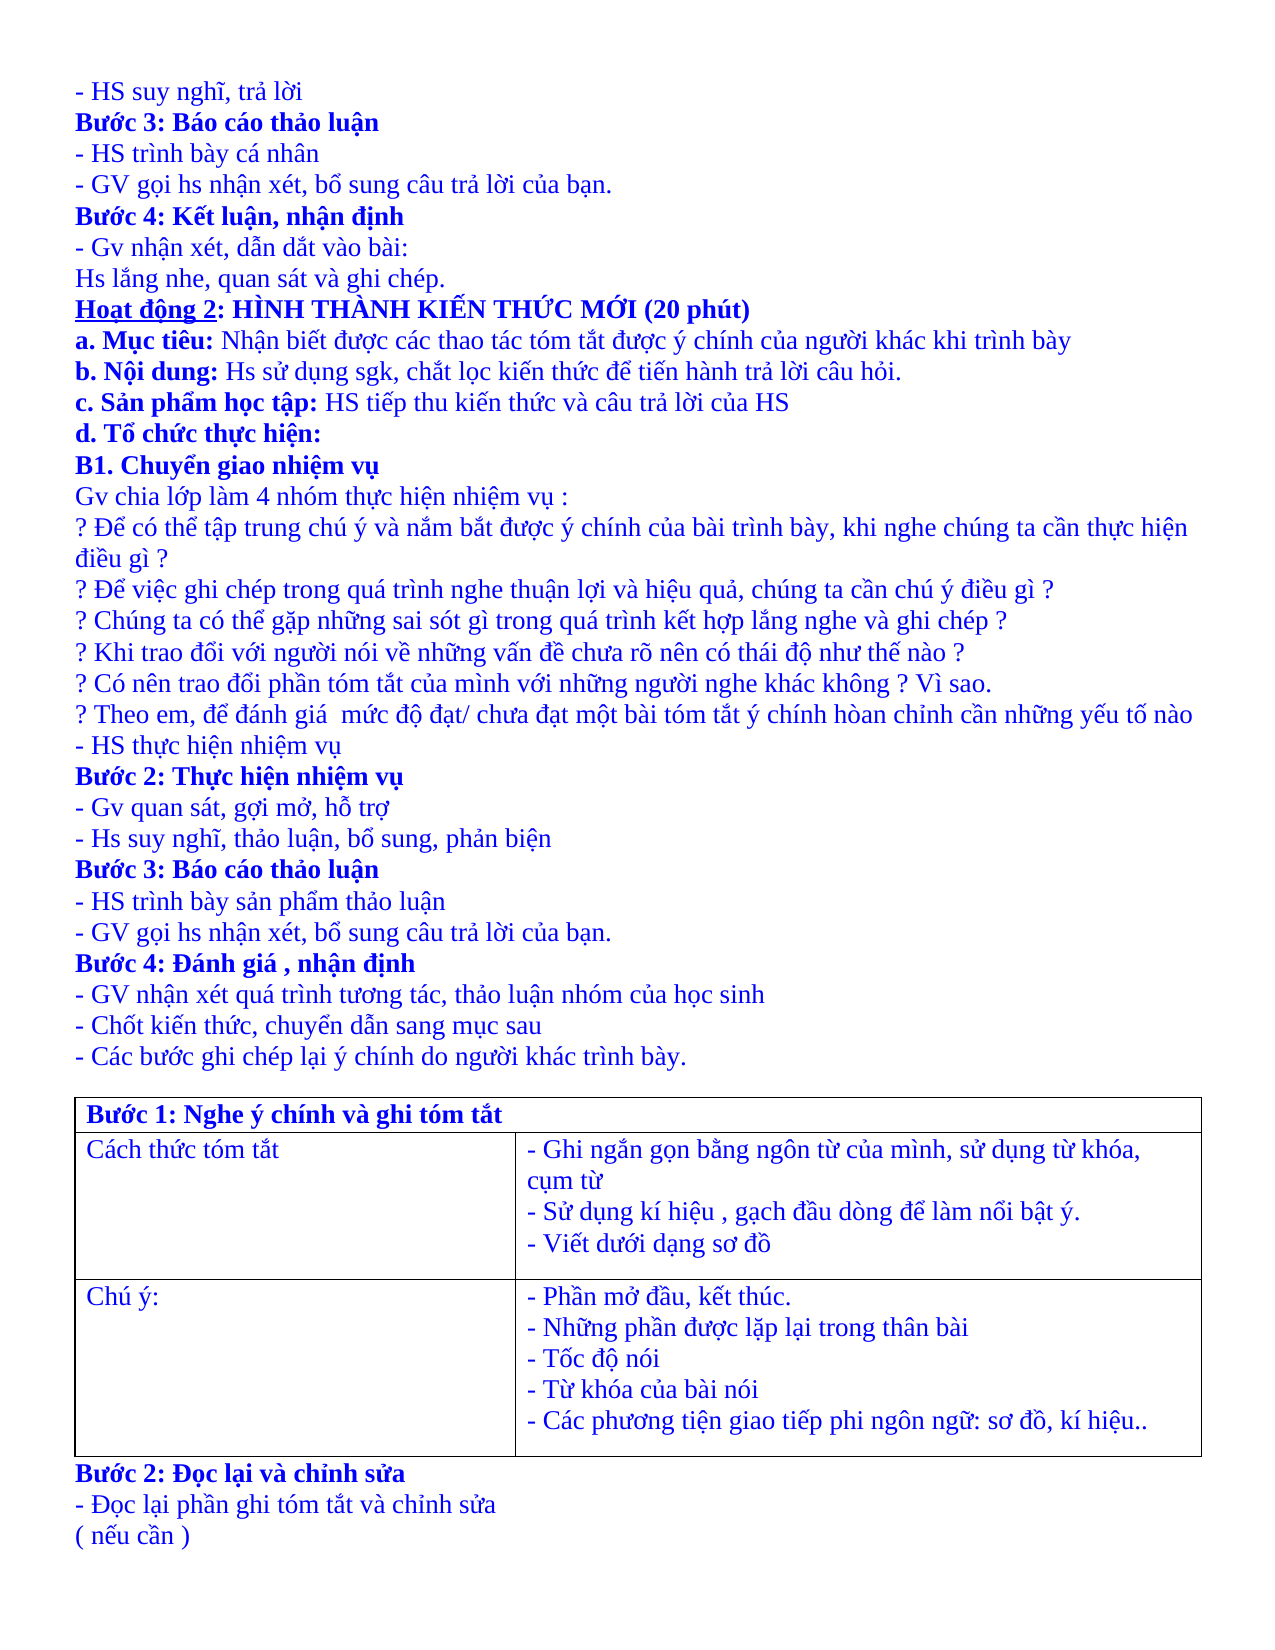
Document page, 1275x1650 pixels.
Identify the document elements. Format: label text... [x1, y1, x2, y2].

text ? Để việc ghi chép trong quá trình nghe thuận lợi và hiệu quả, chúng ta cần chú ý điều gì ? [75, 573, 1200, 604]
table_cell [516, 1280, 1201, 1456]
text - HS thực hiện nhiệm vụ [75, 729, 1200, 760]
text - Chốt kiến thức, chuyển dẫn sang mục sau [75, 1009, 1200, 1041]
text - HS suy nghĩ, trả lời [75, 75, 1200, 106]
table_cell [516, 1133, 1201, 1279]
text - GV gọi hs nhận xét, bổ sung câu trả lời của bạn. [75, 916, 1200, 947]
text - Gv nhận xét, dẫn dắt vào bài: [75, 231, 1200, 262]
text Bước 4: Đánh giá , nhận định [75, 947, 1200, 978]
text ? Để có thể tập trung chú ý và nắm bắt được ý chính của bài trình bày, khi nghe chúng ta cần thực hiện điều gì ? [75, 511, 1200, 573]
text d. Tổ chức thực hiện: [75, 418, 1200, 449]
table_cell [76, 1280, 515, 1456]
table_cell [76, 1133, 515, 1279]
text ( nếu cần ) [75, 1519, 1200, 1550]
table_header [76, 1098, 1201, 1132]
text ? Theo em, để đánh giá mức độ đạt/ chưa đạt một bài tóm tắt ý chính hòan chỉnh cần những yếu tố nào [75, 698, 1200, 729]
text - Các bước ghi chép lại ý chính do người khác trình bày. [75, 1041, 1200, 1072]
text - Gv quan sát, gợi mở, hỗ trợ [75, 791, 1200, 822]
text Bước 4: Kết luận, nhận định [75, 199, 1200, 231]
text Bước 2: Thực hiện nhiệm vụ [75, 760, 1200, 791]
text - HS trình bày sản phẩm thảo luận [75, 885, 1200, 916]
text Hoạt động 2: HÌNH THÀNH KIẾN THỨC MỚI (20 phút) [75, 293, 1200, 324]
text Bước 2: Đọc lại và chỉnh sửa [75, 1457, 1200, 1488]
text - GV gọi hs nhận xét, bổ sung câu trả lời của bạn. [75, 168, 1200, 199]
text a. Mục tiêu: Nhận biết được các thao tác tóm tắt được ý chính của người khác khi trình bày [75, 324, 1200, 355]
text Gv chia lớp làm 4 nhóm thực hiện nhiệm vụ : [75, 480, 1200, 511]
text c. Sản phẩm học tập: HS tiếp thu kiến thức và câu trả lời của HS [75, 386, 1200, 418]
text - HS trình bày cá nhân [75, 137, 1200, 168]
text - GV nhận xét quá trình tương tác, thảo luận nhóm của học sinh [75, 978, 1200, 1009]
text ? Có nên trao đổi phần tóm tắt của mình với những người nghe khác không ? Vì sao. [75, 667, 1200, 698]
text B1. Chuyển giao nhiệm vụ [75, 449, 1200, 480]
text b. Nội dung: Hs sử dụng sgk, chắt lọc kiến thức để tiến hành trả lời câu hỏi. [75, 355, 1200, 386]
text Hs lắng nhe, quan sát và ghi chép. [75, 262, 1200, 293]
text - Đọc lại phần ghi tóm tắt và chỉnh sửa [75, 1488, 1200, 1519]
text ? Chúng ta có thể gặp những sai sót gì trong quá trình kết hợp lắng nghe và ghi chép ? [75, 604, 1200, 636]
text Bước 3: Báo cáo thảo luận [75, 106, 1200, 137]
text Bước 3: Báo cáo thảo luận [75, 854, 1200, 885]
text - Hs suy nghĩ, thảo luận, bổ sung, phản biện [75, 822, 1200, 854]
text ? Khi trao đổi với người nói về những vấn đề chưa rõ nên có thái độ như thế nào ? [75, 636, 1200, 667]
